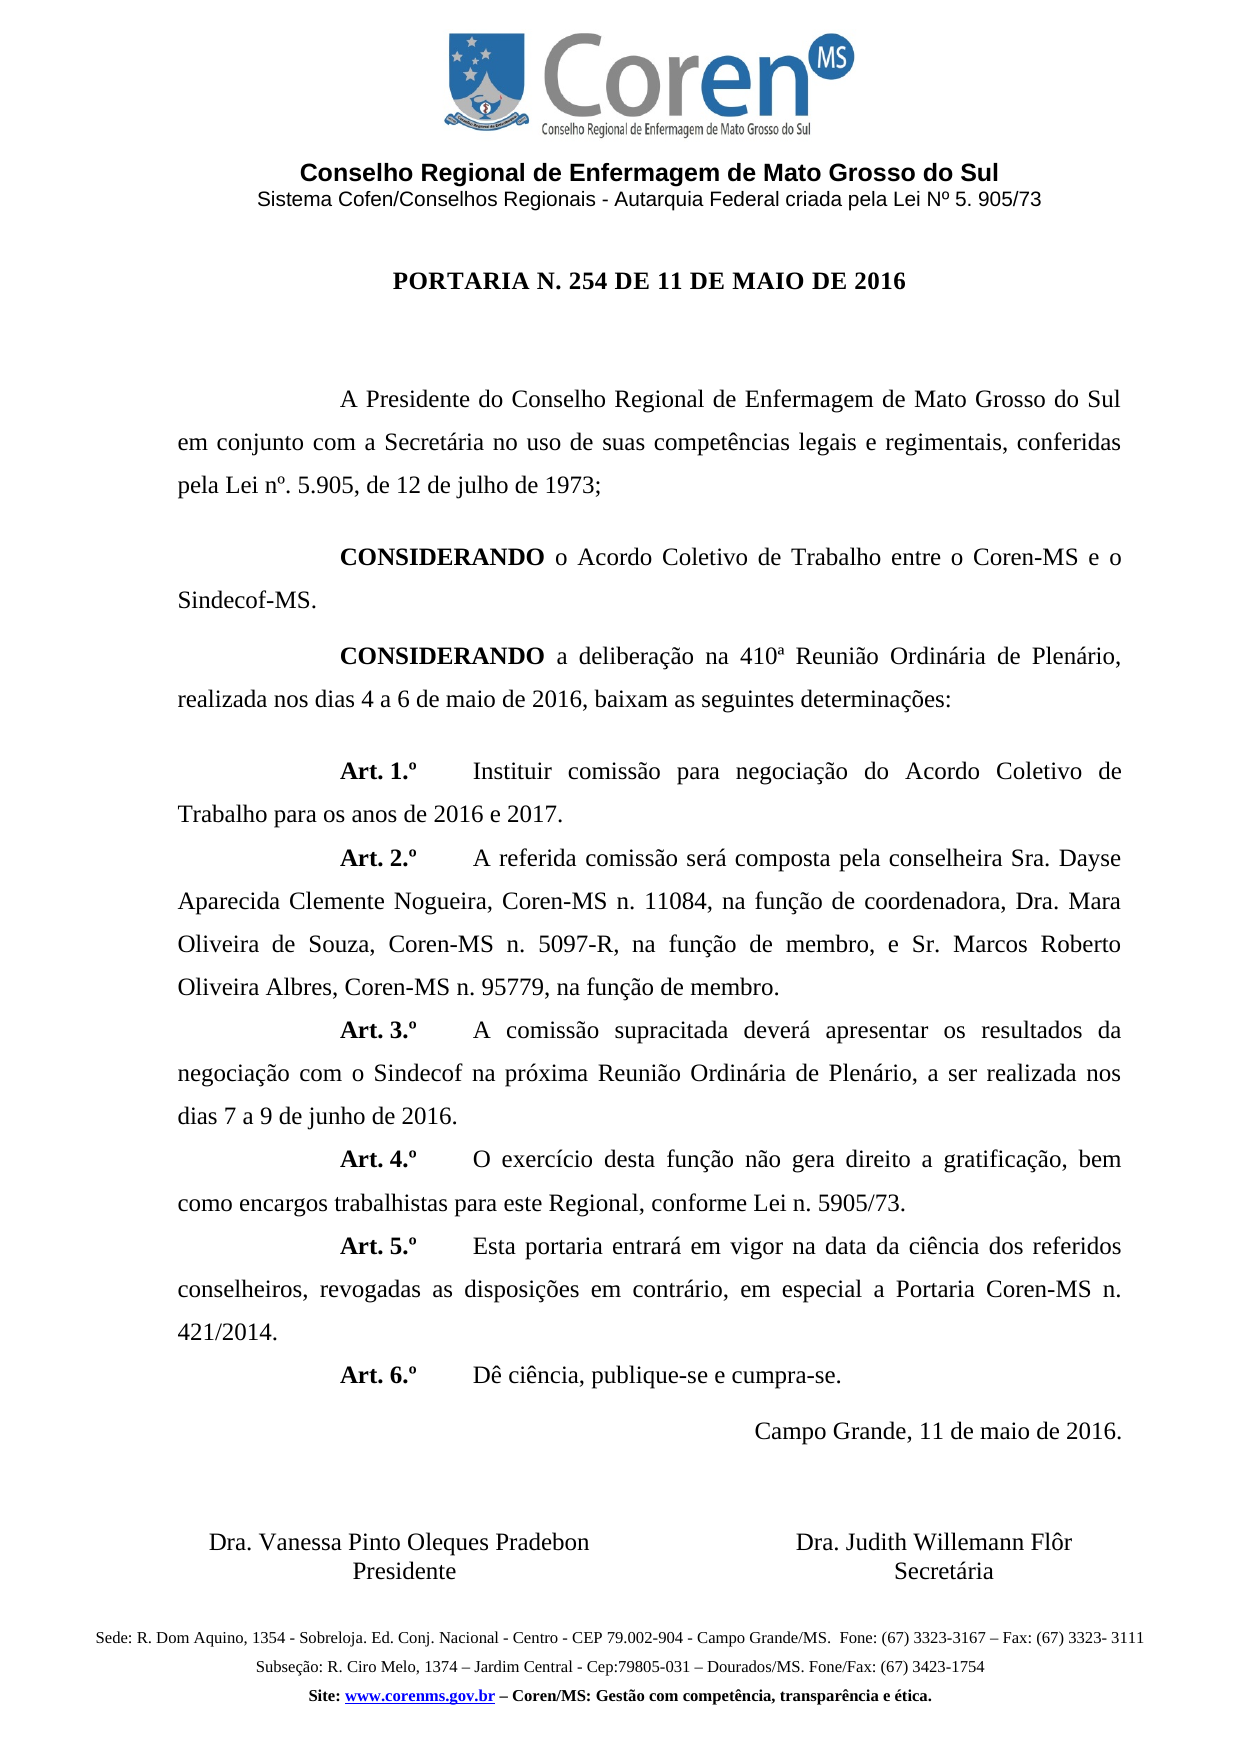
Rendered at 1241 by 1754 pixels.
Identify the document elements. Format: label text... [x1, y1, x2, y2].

text Presidente Secretária [177, 1556, 1122, 1584]
text Dra. Vanessa Pinto Oleques Pradebon Dra. Judith Willemann Flôr [177, 1527, 1122, 1556]
list Campo Grande, 11 de maio de 2016. [340, 1416, 1122, 1444]
list Esta portaria entrará em vigor na data da ciência dos referidos conselheiros, revogadas as disposições em contrário, em especial a Portaria Coren-MS n. 421/2014. [177, 1231, 1122, 1346]
list A referida comissão será composta pela conselheira Sra. Dayse Aparecida Clemente Nogueira, Coren-MS n. 11084, na função de coordenadora, Dra. Mara Oliveira de Souza, Coren-MS n. 5097-R, na função de membro, e Sr. Marcos Roberto Oliveira Albres, Coren-MS n. 95779, na função de membro. [177, 843, 1122, 1001]
list O exercício desta função não gera direito a gratificação, bem como encargos trabalhistas para este Regional, conforme Lei n. 5905/73. [177, 1144, 1122, 1216]
text CONSIDERANDO o Acordo Coletivo de Trabalho entre o Coren-MS e o Sindecof-MS. [177, 542, 1122, 614]
text A Presidente do Conselho Regional de Enfermagem de Mato Grosso do Sul em conjunto com a Secretária no uso de suas competências legais e regimentais, conferidas pela Lei nº. 5.905, de 12 de julho de 1973; [177, 384, 1122, 499]
text CONSIDERANDO a deliberação na 410ª Reunião Ordinária de Plenário, realizada nos dias 4 a 6 de maio de 2016, baixam as seguintes determinações: [177, 641, 1122, 713]
list Dê ciência, publique-se e cumpra-se. [177, 1360, 1122, 1389]
list Instituir comissão para negociação do Acordo Coletivo de Trabalho para os anos de 2016 e 2017. [177, 756, 1122, 828]
picture [442, 29, 857, 142]
list A comissão supracitada deverá apresentar os resultados da negociação com o Sindecof na próxima Reunião Ordinária de Plenário, a ser realizada nos dias 7 a 9 de junho de 2016. [177, 1015, 1122, 1130]
title Portaria n. 254 de 11 de MAIO de 2016 [177, 266, 1122, 294]
